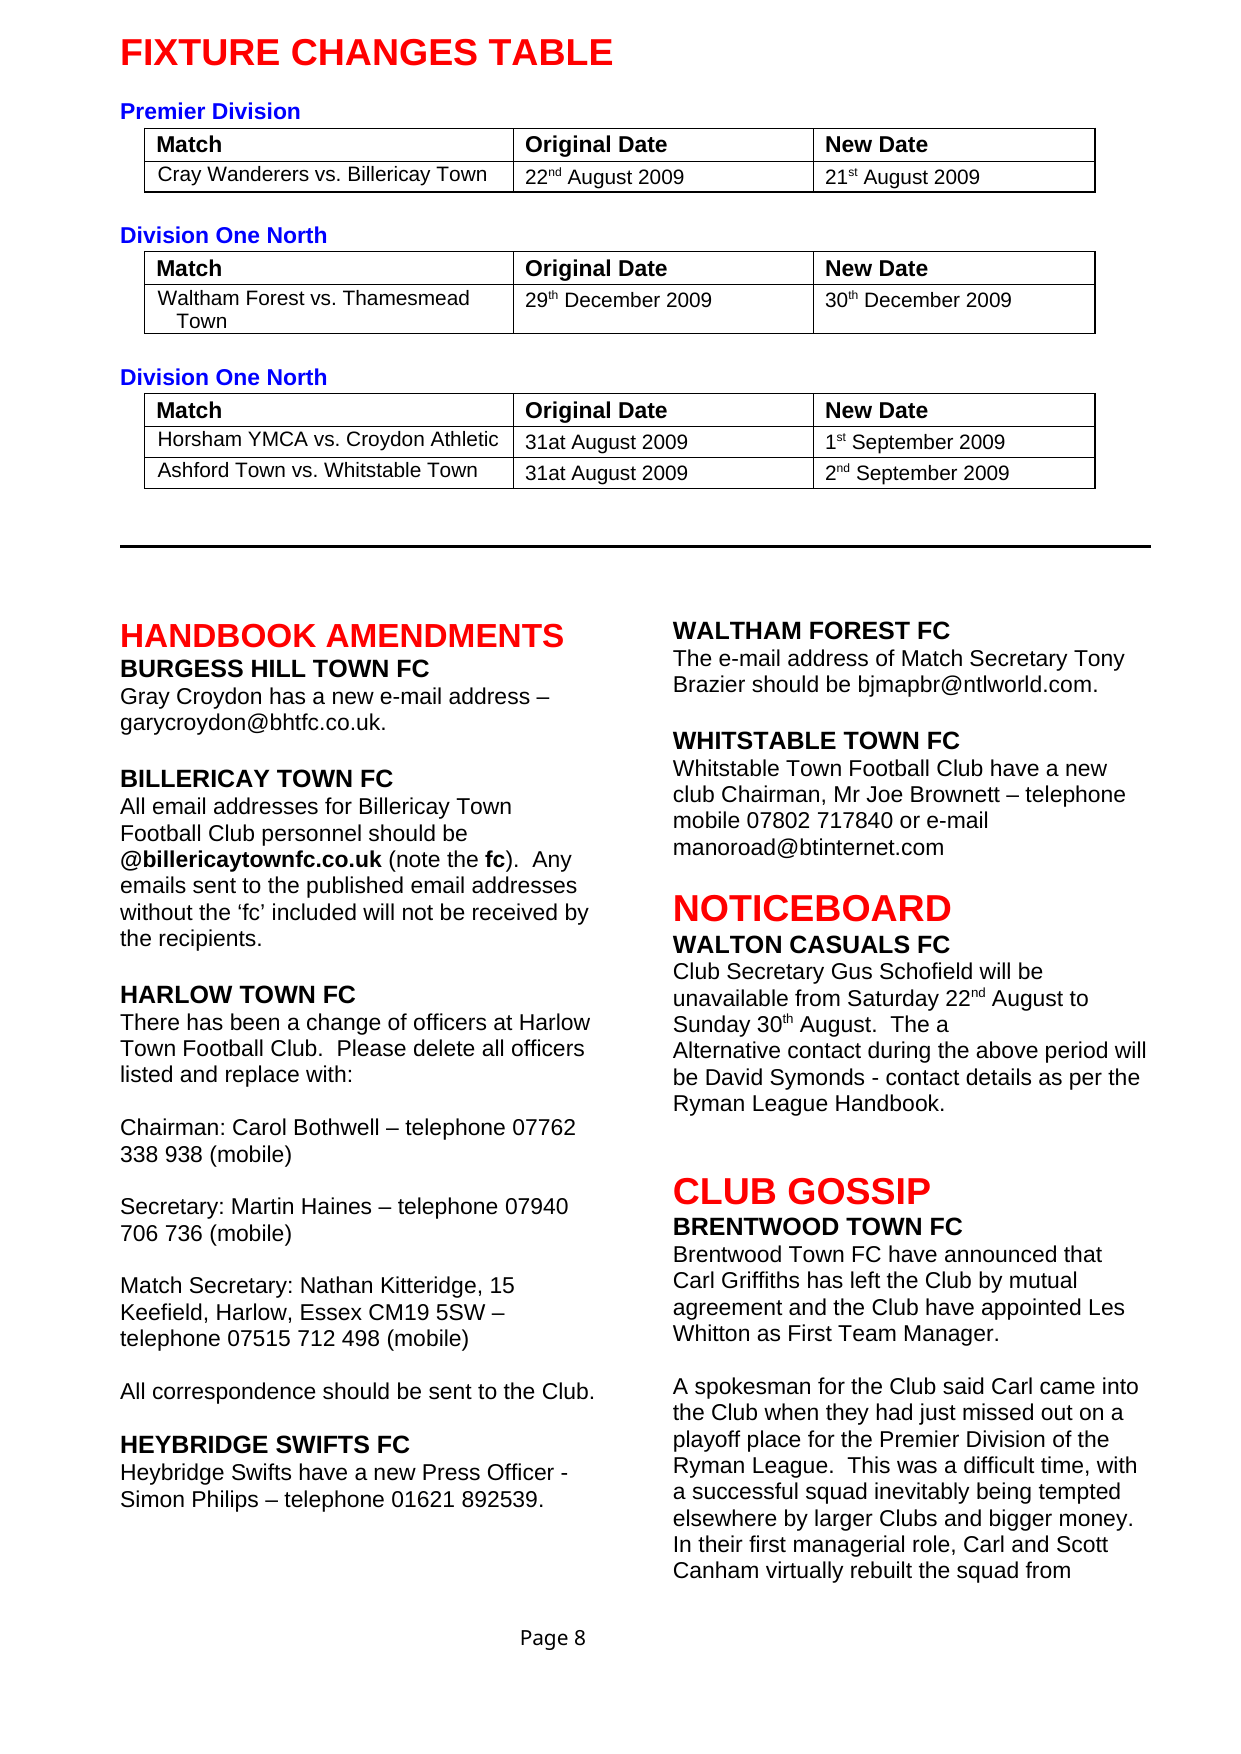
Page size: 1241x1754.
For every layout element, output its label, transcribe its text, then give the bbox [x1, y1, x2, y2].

text All email addresses for Billericay Town Football Club personnel should be @billericaytownfc.co.uk (note the fc). Any emails sent to the published email addresses without the ‘fc’ included will not be received by the recipients. [120, 793, 598, 980]
table_cell 21st August 2009 [814, 162, 1094, 191]
table_cell 29th December 2009 [514, 285, 813, 333]
table_header Original Date [514, 129, 813, 161]
text Alternative contact during the above period will be David Symonds - contact details as per the Ryman League Handbook. [673, 1037, 1150, 1116]
table_header New Date [814, 129, 1094, 161]
text TOWN FC [120, 980, 589, 1009]
text BURGESS HILL TOWN FC [120, 654, 589, 683]
table_header New Date [814, 252, 1094, 284]
text Chairman: Carol Bothwell – telephone 07762 338 938 (mobile) [120, 1114, 598, 1167]
table_cell 1st September 2009 [814, 427, 1094, 457]
text CLUB GOSSIP [673, 1169, 1141, 1212]
table_cell 30th December 2009 [814, 285, 1094, 333]
table_header New Date [814, 394, 1094, 426]
text WALTON CASUALS FC [673, 929, 1141, 958]
text There has been a change of officers at Harlow Town Football Club. Please delete all officers listed and replace with: [120, 1009, 598, 1088]
text Club Secretary Gus Schofield will be unavailable from Saturday 22nd August to Sunday 30th August. The a [673, 958, 1150, 1037]
table_header Original Date [514, 252, 813, 284]
table_cell 31at August 2009 [514, 458, 813, 488]
text Premier Division [120, 98, 1150, 124]
text The e-mail address of Match Secretary Tony Brazier should be bjmapbr@ntlworld.com. [673, 644, 1150, 726]
text Gray Croydon has a new e-mail address – garycroydon@bhtfc.co.uk. [120, 683, 598, 764]
text FIXTURE CHANGES TABLE [120, 30, 1141, 73]
text Heybridge Swifts have a new Press Officer - Simon Philips – telephone 01621 892539. [120, 1459, 598, 1512]
table_header Match [145, 252, 513, 284]
text FC [673, 616, 1141, 644]
text Division One North [120, 363, 1150, 390]
text Match Secretary: Nathan Kitteridge, 15 Keefield, Harlow, Essex CM19 5SW – telephone 07515 712 498 (mobile) All correspondence should be sent to the Club. [120, 1272, 598, 1404]
text Whitstable Town Football Club have a new club Chairman, Mr Joe Brownett – telephone mobile 07802 717840 or e-mail manoroad@btinternet.com [673, 755, 1150, 860]
text Division One North [120, 222, 1150, 248]
text BILLERICAY TOWN FC [120, 764, 589, 793]
table_cell vs. [145, 458, 513, 488]
text WHITSTABLE TOWN FC [673, 726, 1141, 755]
table_cell Horsham YMCA vs. Croydon Athletic [145, 427, 513, 457]
text NOTICEBOARD [673, 886, 1141, 929]
table_cell vs. [145, 285, 513, 333]
table_cell 22nd August 2009 [514, 162, 813, 191]
table_cell 31at August 2009 [514, 427, 813, 457]
table_header Match [145, 129, 513, 161]
text HANDBOOK AMENDMENTS [120, 616, 589, 654]
table_cell Cray Wanderers vs. Billericay Town [145, 162, 513, 191]
table_header Original Date [514, 394, 813, 426]
table_header Match [145, 394, 513, 426]
text HEYBRIDGE SWIFTS FC [120, 1430, 589, 1459]
table_cell 2nd September 2009 [814, 458, 1094, 488]
text TOWN FC [673, 1212, 1141, 1241]
text Secretary: Martin Haines – telephone 07940 706 736 (mobile) [120, 1193, 598, 1246]
text Brentwood Town FC have announced that Carl Griffiths has left the Club by mutual agreement and the Club have appointed Les Whitton as First Team Manager. [673, 1241, 1150, 1346]
